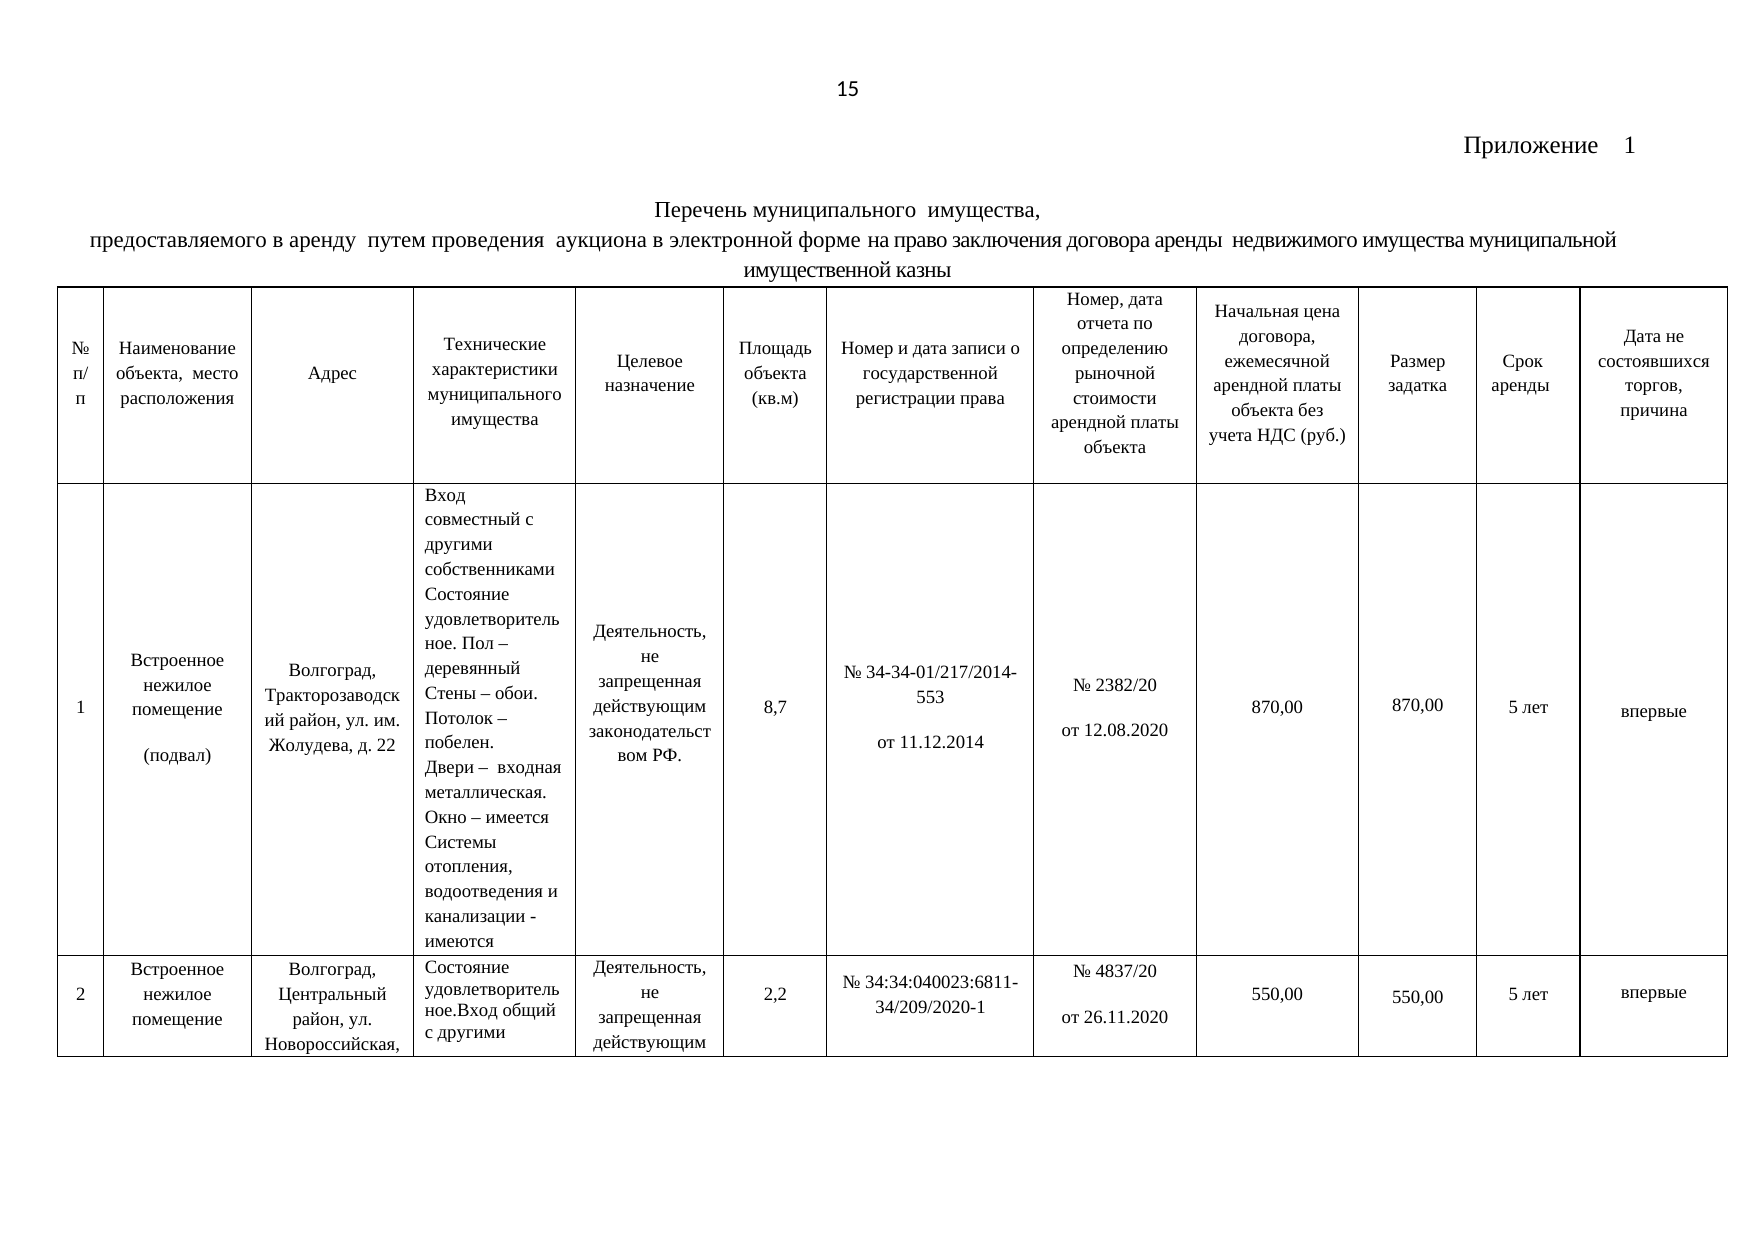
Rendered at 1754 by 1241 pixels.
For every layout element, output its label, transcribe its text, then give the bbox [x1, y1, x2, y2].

table_cell 2,2 [724, 956, 826, 1056]
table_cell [1034, 956, 1196, 1056]
table_header № п/п [58, 288, 103, 482]
table_cell Вход совместный с другими собственниками Состояние удовлетворительное. Пол – деревянный Стены – обои. Потолок – побелен. Двери – входная металлическая. Окно – имеется Системы отопления, водоотведения и канализации - имеются [414, 484, 575, 955]
text Перечень муниципального имущества, [59, 196, 1636, 222]
table_cell № 34-34-01/217/2014-553 от 11.12.2014 [827, 484, 1033, 955]
table_header Целевое назначение [576, 288, 723, 482]
table_header Дата не состоявшихся торгов, причина [1581, 288, 1727, 482]
table_header Технические характеристики муниципального имущества [414, 288, 575, 482]
table_cell 550,00 [1197, 956, 1358, 1056]
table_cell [252, 956, 413, 1056]
table_cell 5 лет [1477, 484, 1579, 955]
table_cell впервые [1581, 956, 1727, 1056]
table_cell 870,00 [1197, 484, 1358, 955]
table_header Размер задатка [1359, 288, 1476, 482]
text предоставляемого в аренду путем проведения аукциона в электронной форме на право заключения договора аренды недвижимого имущества муниципальной имущественной казны [59, 226, 1636, 283]
table_header Начальная цена договора, ежемесячной арендной платы объекта без учета НДС (руб.) [1197, 288, 1358, 482]
table_cell 2 [58, 956, 103, 1056]
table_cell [576, 956, 723, 1056]
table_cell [414, 956, 575, 1056]
table_header Наименование объекта, место расположения [104, 288, 251, 482]
table_cell № 2382/20 от 12.08.2020 [1034, 484, 1196, 955]
table_cell Волгоград, Тракторозаводский район, ул. им. Жолудева, д. 22 [252, 484, 413, 955]
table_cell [827, 956, 1033, 1056]
table_cell 870,00 [1359, 484, 1476, 955]
table_cell 550,00 [1359, 956, 1476, 1056]
table_cell 1 [58, 484, 103, 955]
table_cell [104, 956, 251, 1056]
table_cell Деятельность, не запрещенная действующим законодательством РФ. [576, 484, 723, 955]
table_header Номер и дата записи о государственной регистрации права [827, 288, 1033, 482]
table_header Адрес [252, 288, 413, 482]
table_cell впервые [1581, 484, 1727, 955]
table_header Номер, дата отчета по определению рыночной стоимости арендной платы объекта [1034, 288, 1196, 482]
table_cell 5 лет [1477, 956, 1579, 1056]
table_cell Встроенное нежилое помещение (подвал) [104, 484, 251, 955]
table_cell 8,7 [724, 484, 826, 955]
table_header Срок аренды [1477, 288, 1579, 482]
table_header Площадь объекта (кв.м) [724, 288, 826, 482]
text Приложение 1 [59, 130, 1636, 158]
